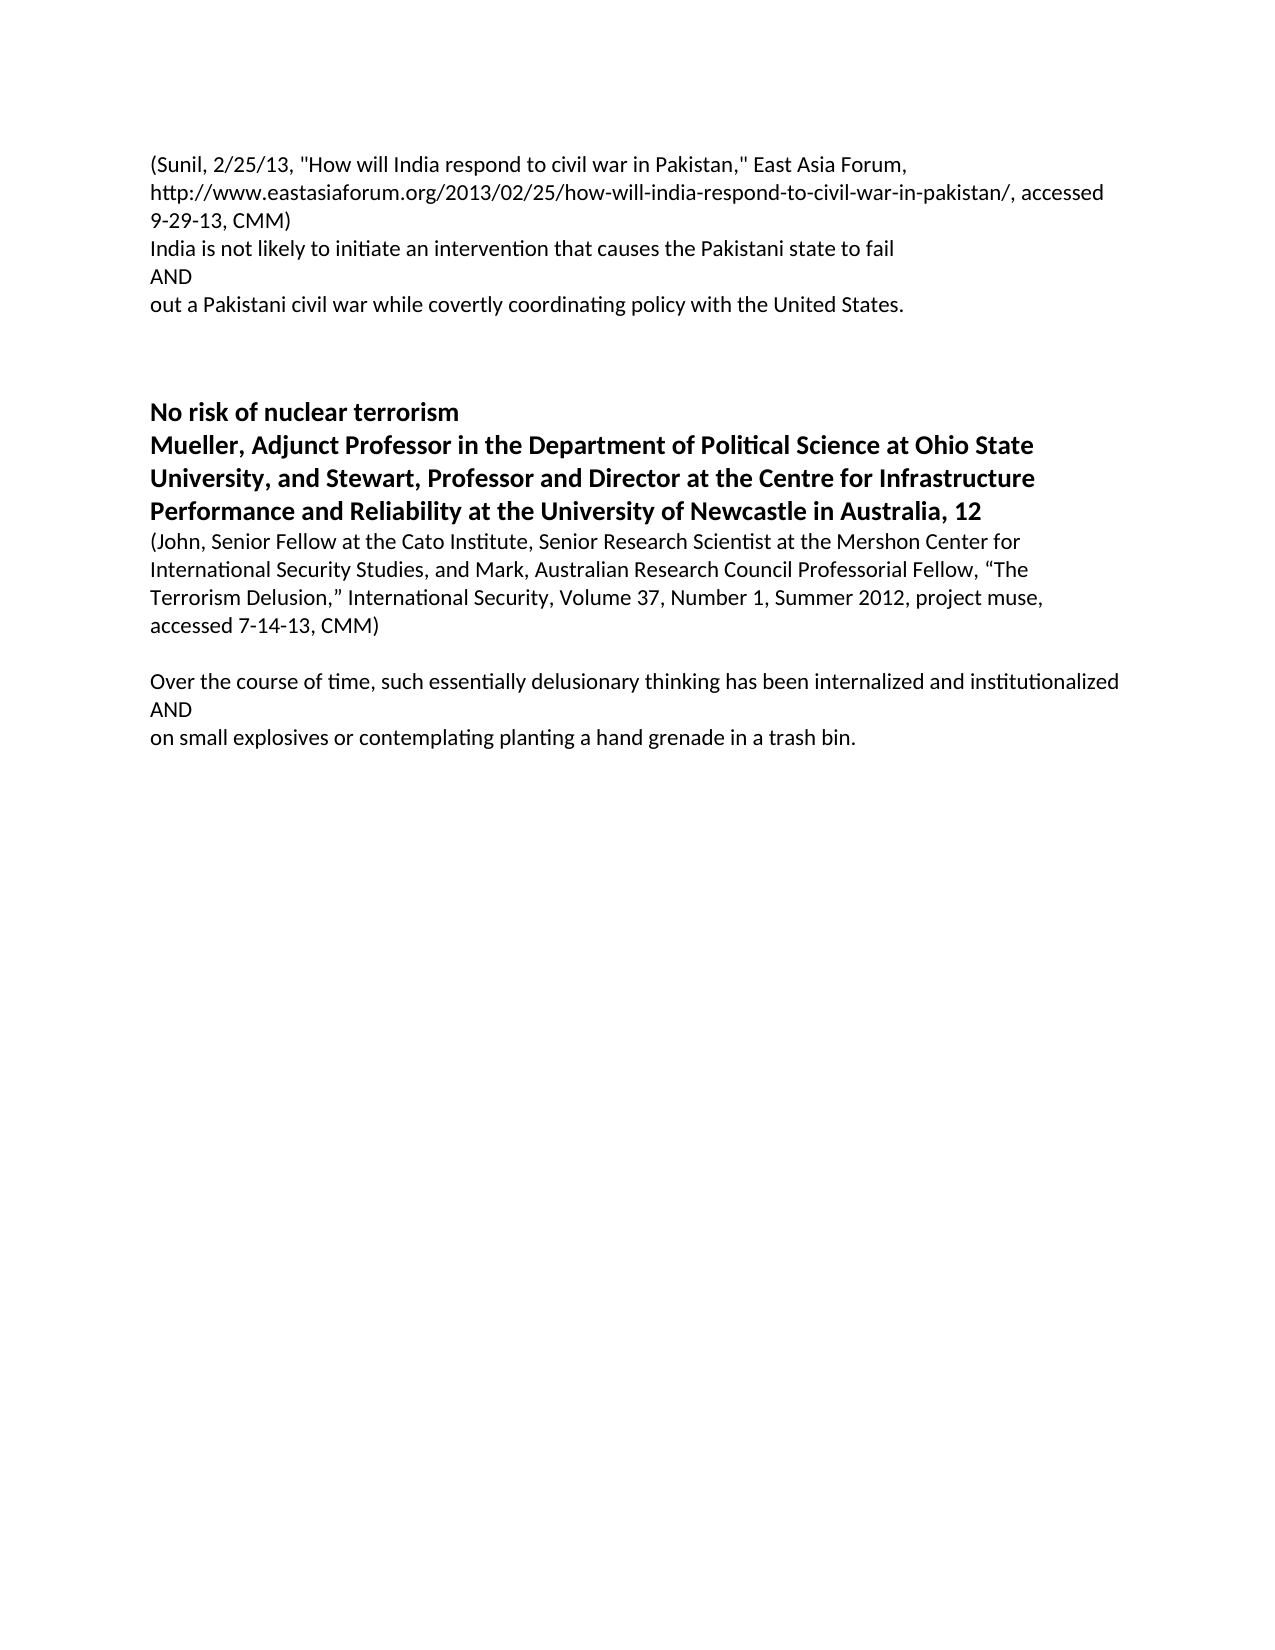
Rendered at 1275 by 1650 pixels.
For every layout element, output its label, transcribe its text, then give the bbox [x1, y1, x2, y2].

subtitle No risk of nuclear terrorism [150, 395, 1125, 428]
text India is not likely to initiate an intervention that causes the Pakistani state to fail [150, 234, 1125, 262]
text Over the course of time, such essentially delusionary thinking has been internalized and institutionalized [150, 667, 1125, 695]
text (John, Senior Fellow at the Cato Institute, Senior Research Scientist at the Mershon Center for International Security Studies, and Mark, Australian Research Council Professorial Fellow, “The Terrorism Delusion,” International Security, Volume 37, Number 1, Summer 2012, project muse, accessed 7-14-13, CMM) [150, 527, 1125, 639]
text (Sunil, 2/25/13, "How will India respond to civil war in Pakistan," East Asia Forum, http://www.eastasiaforum.org/2013/02/25/how-will-india-respond-to-civil-war-in-pakistan/, accessed 9-29-13, CMM) [150, 150, 1125, 234]
text out a Pakistani civil war while covertly coordinating policy with the United States. [150, 290, 1125, 318]
text AND [150, 262, 1125, 290]
text Mueller, Adjunct Professor in the Department of Political Science at Ohio State University, and Stewart, Professor and Director at the Centre for Infrastructure Performance and Reliability at the University of Newcastle in Australia, 12 [150, 428, 1125, 527]
text AND [150, 695, 1125, 723]
text on small explosives or contemplating planting a hand grenade in a trash bin. [150, 723, 1125, 751]
